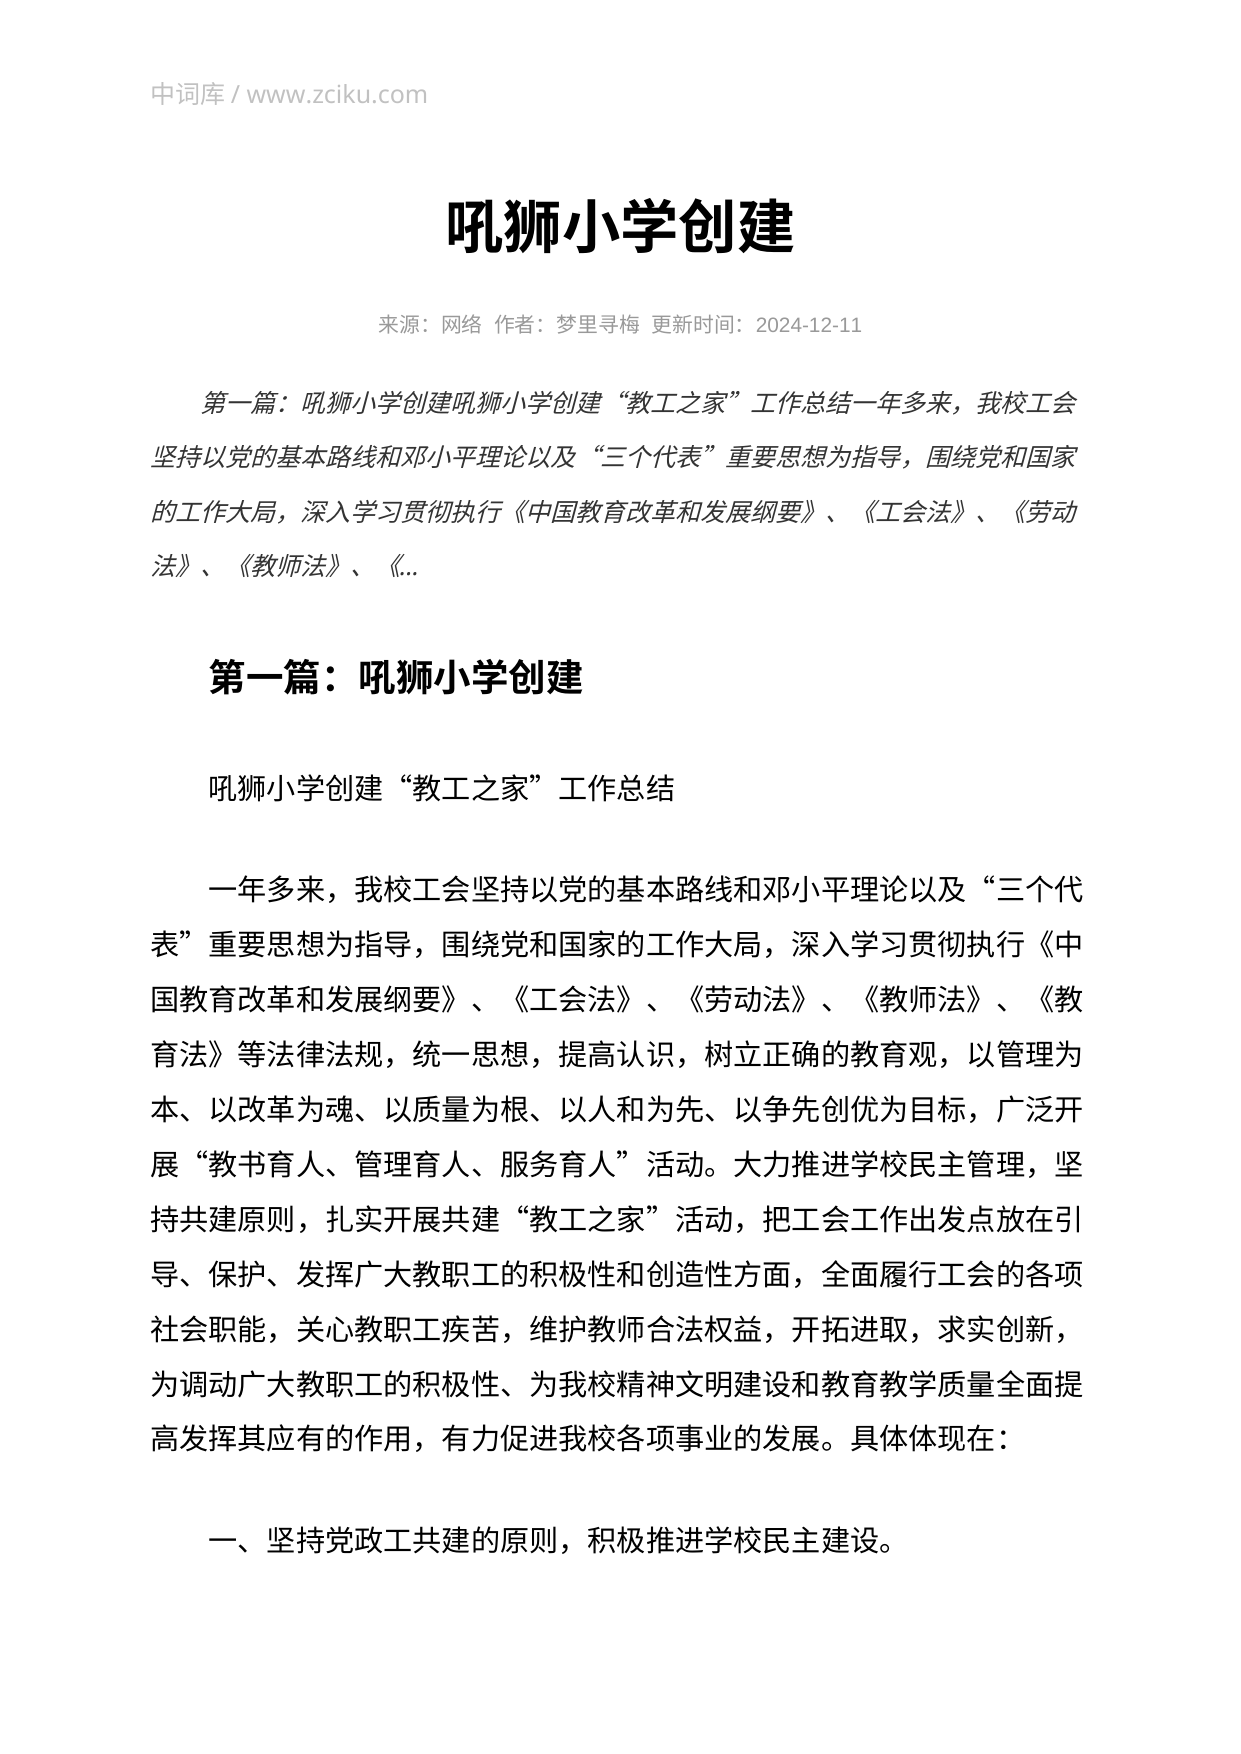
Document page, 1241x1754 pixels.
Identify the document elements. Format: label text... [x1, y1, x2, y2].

text 第一篇：吼狮小学创建 [150, 648, 1090, 702]
subtitle 吼狮小学创建 [150, 181, 1090, 266]
text 一年多来，我校工会坚持以党的基本路线和邓小平理论以及“三个代表”重要思想为指导，围绕党和国家的工作大局，深入学习贯彻执行《中国教育改革和发展纲要》、《工会法》、《劳动法》、《教师法》、《教育法》等法律法规，统一思想，提高认识，树立正确的教育观，以管理为本、以改革为魂、以质量为根、以人和为先、以争先创优为目标，广泛开展“教书育人、管理育人、服务育人”活动。大力推进学校民主管理，坚持共建原则，扎实开展共建“教工之家”活动，把工会工作出发点放在引导、保护、发挥广大教职工的积极性和创造性方面，全面履行工会的各项社会职能，关心教职工疾苦，维护教师合法权益，开拓进取，求实创新，为调动广大教职工的积极性、为我校精神文明建设和教育教学质量全面提高发挥其应有的作用，有力促进我校各项事业的发展。具体体现在： [150, 867, 1090, 1458]
text 一、坚持党政工共建的原则，积极推进学校民主建设。 [150, 1518, 1090, 1560]
text 吼狮小学创建“教工之家”工作总结 [150, 765, 1090, 807]
text 来源：网络 作者：梦里寻梅 更新时间：2024-12-11 [150, 313, 1090, 337]
text 第一篇：吼狮小学创建吼狮小学创建“教工之家”工作总结一年多来，我校工会坚持以党的基本路线和邓小平理论以及“三个代表”重要思想为指导，围绕党和国家的工作大局，深入学习贯彻执行《中国教育改革和发展纲要》、《工会法》、《劳动法》、《教师法》、《... [150, 383, 1090, 583]
